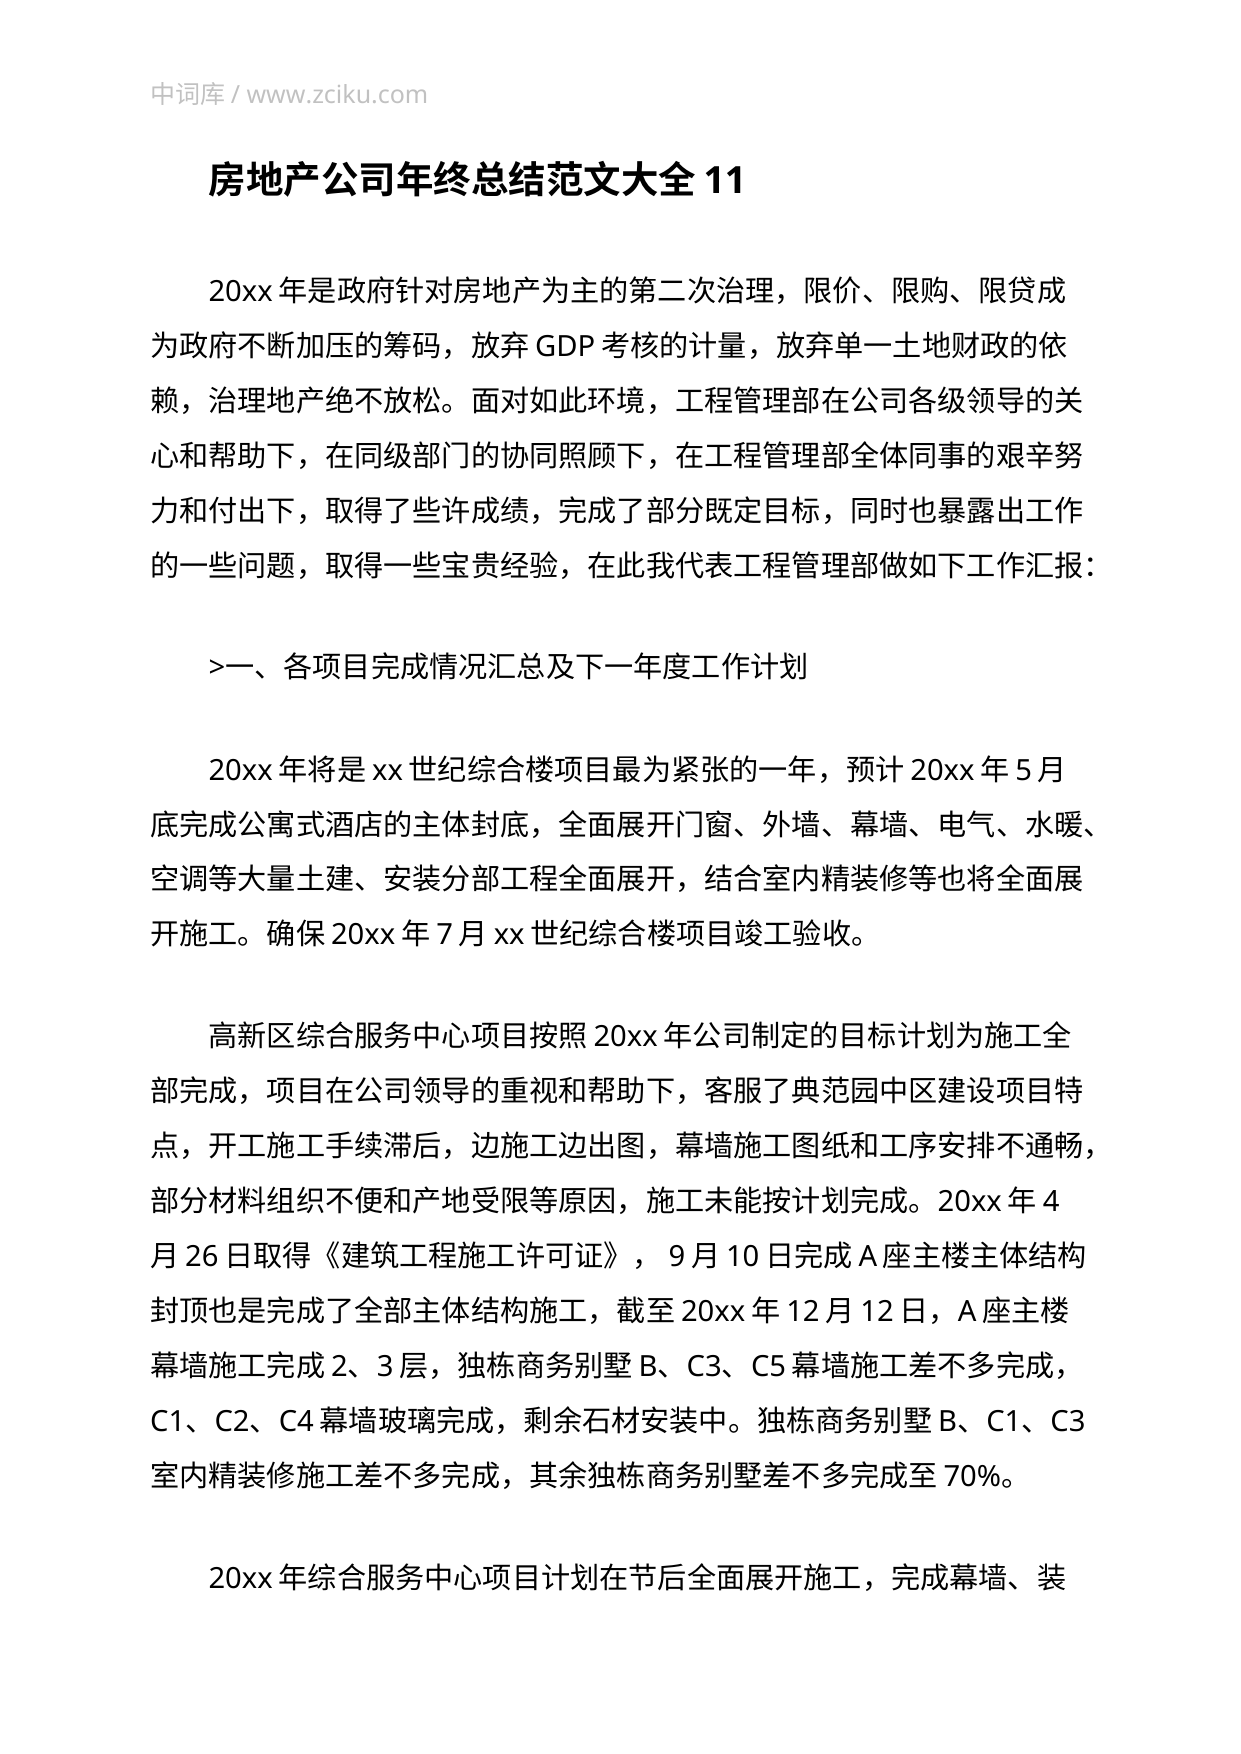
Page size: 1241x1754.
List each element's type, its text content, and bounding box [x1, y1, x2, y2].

text 20xx年是政府针对房地产为主的第二次治理，限价、限购、限贷成为政府不断加压的筹码，放弃GDP考核的计量，放弃单一土地财政的依赖，治理地产绝不放松。面对如此环境，工程管理部在公司各级领导的关心和帮助下，在同级部门的协同照顾下，在工程管理部全体同事的艰辛努力和付出下，取得了些许成绩，完成了部分既定目标，同时也暴露出工作的一些问题，取得一些宝贵经验，在此我代表工程管理部做如下工作汇报： [150, 268, 1090, 584]
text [150, 1554, 1090, 1597]
text >一、各项目完成情况汇总及下一年度工作计划 [150, 644, 1090, 686]
text 高新区综合服务中心项目按照20xx年公司制定的目标计划为施工全部完成，项目在公司领导的重视和帮助下，客服了典范园中区建设项目特点，开工施工手续滞后，边施工边出图，幕墙施工图纸和工序安排不通畅，部分材料组织不便和产地受限等原因，施工未能按计划完成。20xx年4月26日取得《建筑工程施工许可证》， 9月10日完成A座主楼主体结构封顶也是完成了全部主体结构施工，截至20xx年12月12日，A座主楼幕墙施工完成2、3层，独栋商务别墅B、C3、C5幕墙施工差不多完成，C1、C2、C4幕墙玻璃完成，剩余石材安装中。独栋商务别墅B、C1、C3室内精装修施工差不多完成，其余独栋商务别墅差不多完成至70%。 [150, 1013, 1090, 1495]
text 20xx年将是xx世纪综合楼项目最为紧张的一年，预计20xx年5月底完成公寓式酒店的主体封底，全面展开门窗、外墙、幕墙、电气、水暖、空调等大量土建、安装分部工程全面展开，结合室内精装修等也将全面展开施工。确保20xx年7月xx世纪综合楼项目竣工验收。 [150, 746, 1090, 953]
text 房地产公司年终总结范文大全11 [150, 150, 1090, 204]
